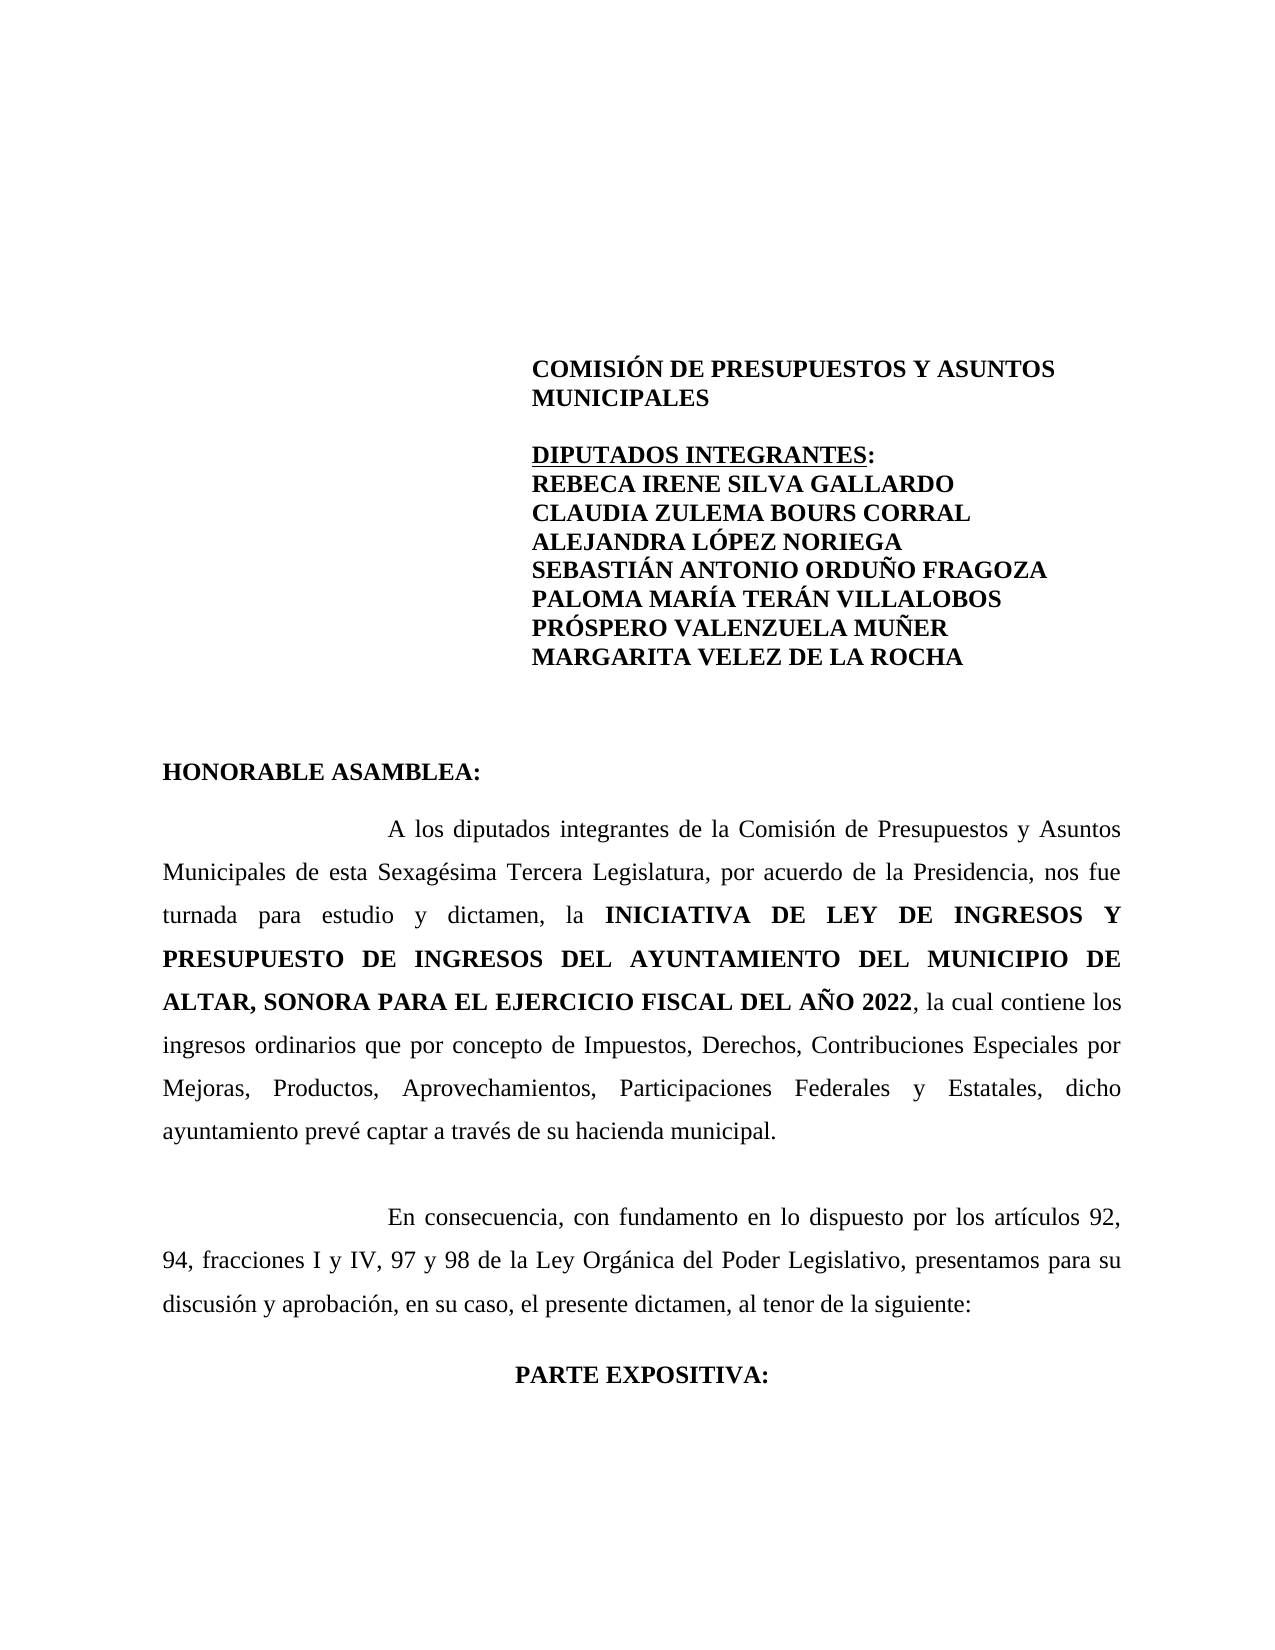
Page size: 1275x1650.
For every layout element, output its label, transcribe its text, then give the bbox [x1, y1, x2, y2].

text HONORABLE ASAMBLEA: [162, 757, 1122, 786]
text PALOMA MARÍA TERÁN VILLALOBOS [532, 584, 1122, 613]
text REBECA IRENE SILVA GALLARDO [532, 469, 1122, 498]
text ALEJANDRA LÓPEZ NORIEGA [532, 527, 1122, 556]
text A los diputados integrantes de la Comisión de Presupuestos y Asuntos Municipales de esta Sexagésima Tercera Legislatura, por acuerdo de la Presidencia, nos fue turnada para estudio y dictamen, la INICIATIVA DE LEY DE INGRESOS Y PRESUPUESTO DE INGRESOS DEL AYUNTAMIENTO DEL MUNICIPIO DE ALTAR, SONORA PARA EL EJERCICIO FISCAL DEL AÑO 2022, la cual contiene los ingresos ordinarios que por concepto de Impuestos, Derechos, Contribuciones Especiales por Mejoras, Productos, Aprovechamientos, Participaciones Federales y Estatales, dicho ayuntamiento prevé captar a través de su hacienda municipal. [162, 814, 1122, 1145]
text PRÓSPERO VALENZUELA MUÑER [532, 613, 1122, 642]
text CLAUDIA ZULEMA BOURS CORRAL [532, 498, 1122, 527]
text MARGARITA VELEZ DE LA ROCHA [532, 642, 1122, 671]
text En consecuencia, con fundamento en lo dispuesto por los artículos 92, 94, fracciones I y IV, 97 y 98 de la Ley Orgánica del Poder Legislativo, presentamos para su discusión y aprobación, en su caso, el presente dictamen, al tenor de la siguiente: [162, 1202, 1122, 1317]
text PARTE EXPOSITIVA: [162, 1361, 1122, 1389]
text COMISIÓN DE PRESUPUESTOS Y ASUNTOS MUNICIPALES [532, 354, 1122, 412]
text SEBASTIÁN ANTONIO ORDUÑO FRAGOZA [532, 556, 1122, 584]
text DIPUTADOS INTEGRANTES: [532, 441, 1122, 469]
